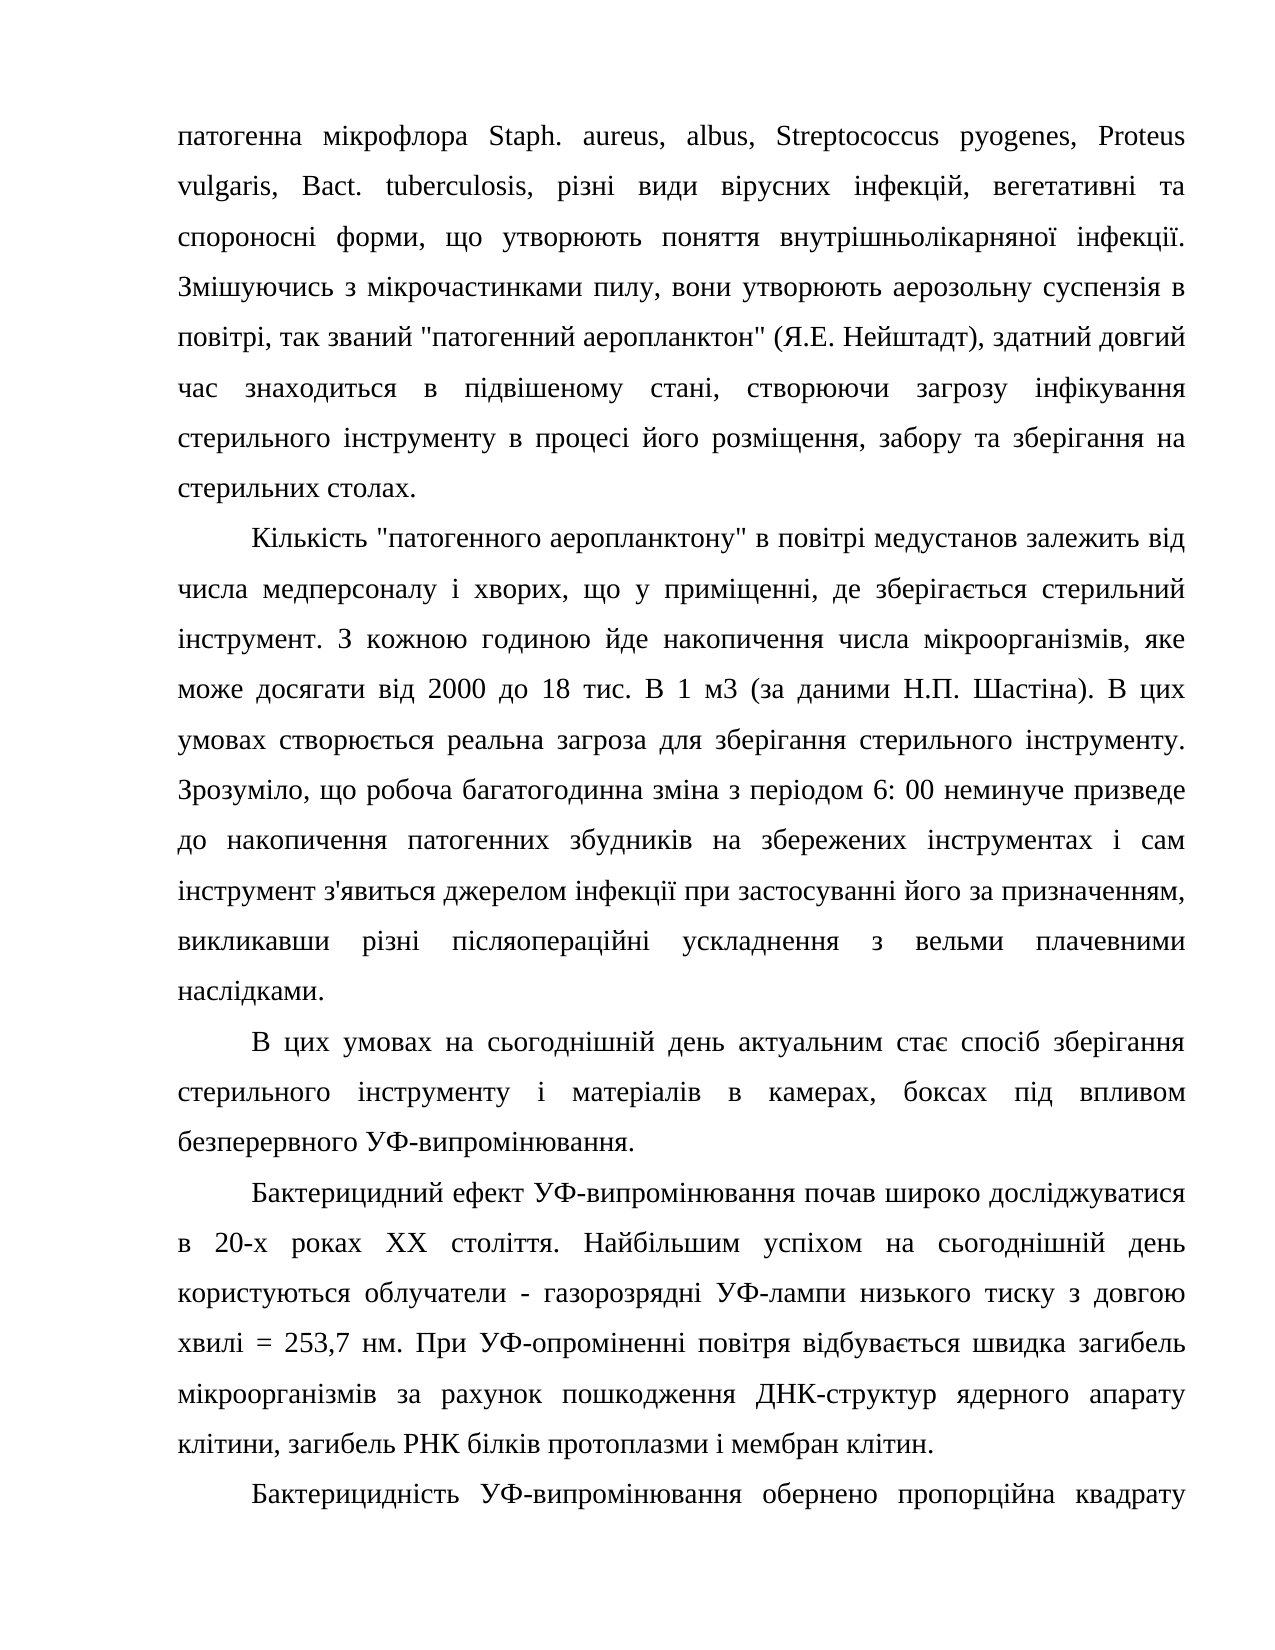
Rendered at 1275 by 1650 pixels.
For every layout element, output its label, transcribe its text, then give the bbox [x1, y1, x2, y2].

text Кількість "патогенного аеропланктону" в повітрі медустанов залежить від числа медперсоналу і хворих, що у приміщенні, де зберігається стерильний інструмент. З кожною годиною йде накопичення числа мікроорганізмів, яке може досягати від 2000 до 18 тис. В 1 м3 (за даними Н.П. Шастіна). В цих умовах створюється реальна загроза для зберігання стерильного інструменту. Зрозуміло, що робоча багатогодинна зміна з періодом 6: 00 неминуче призведе до накопичення патогенних збудників на збережених інструментах і сам інструмент з'явиться джерелом інфекції при застосуванні його за призначенням, викликавши різні післяопераційні ускладнення з вельми плачевними наслідками. [177, 521, 1186, 1007]
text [177, 118, 1186, 504]
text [177, 1477, 1186, 1510]
text Бактерицидний ефект УФ-випромінювання почав широко досліджуватися в 20-х роках ХХ століття. Найбільшим успіхом на сьогоднішній день користуються облучатели - газорозрядні УФ-лампи низького тиску з довгою хвилі = 253,7 нм. При УФ-опроміненні повітря відбувається швидка загибель мікроорганізмів за рахунок пошкодження ДНК-структур ядерного апарату клітини, загибель РНК білків протоплазми і мембран клітин. [177, 1175, 1186, 1460]
text В цих умовах на сьогоднішній день актуальним стає спосіб зберігання стерильного інструменту і матеріалів в камерах, боксах під впливом безперервного УФ-випромінювання. [177, 1024, 1186, 1158]
